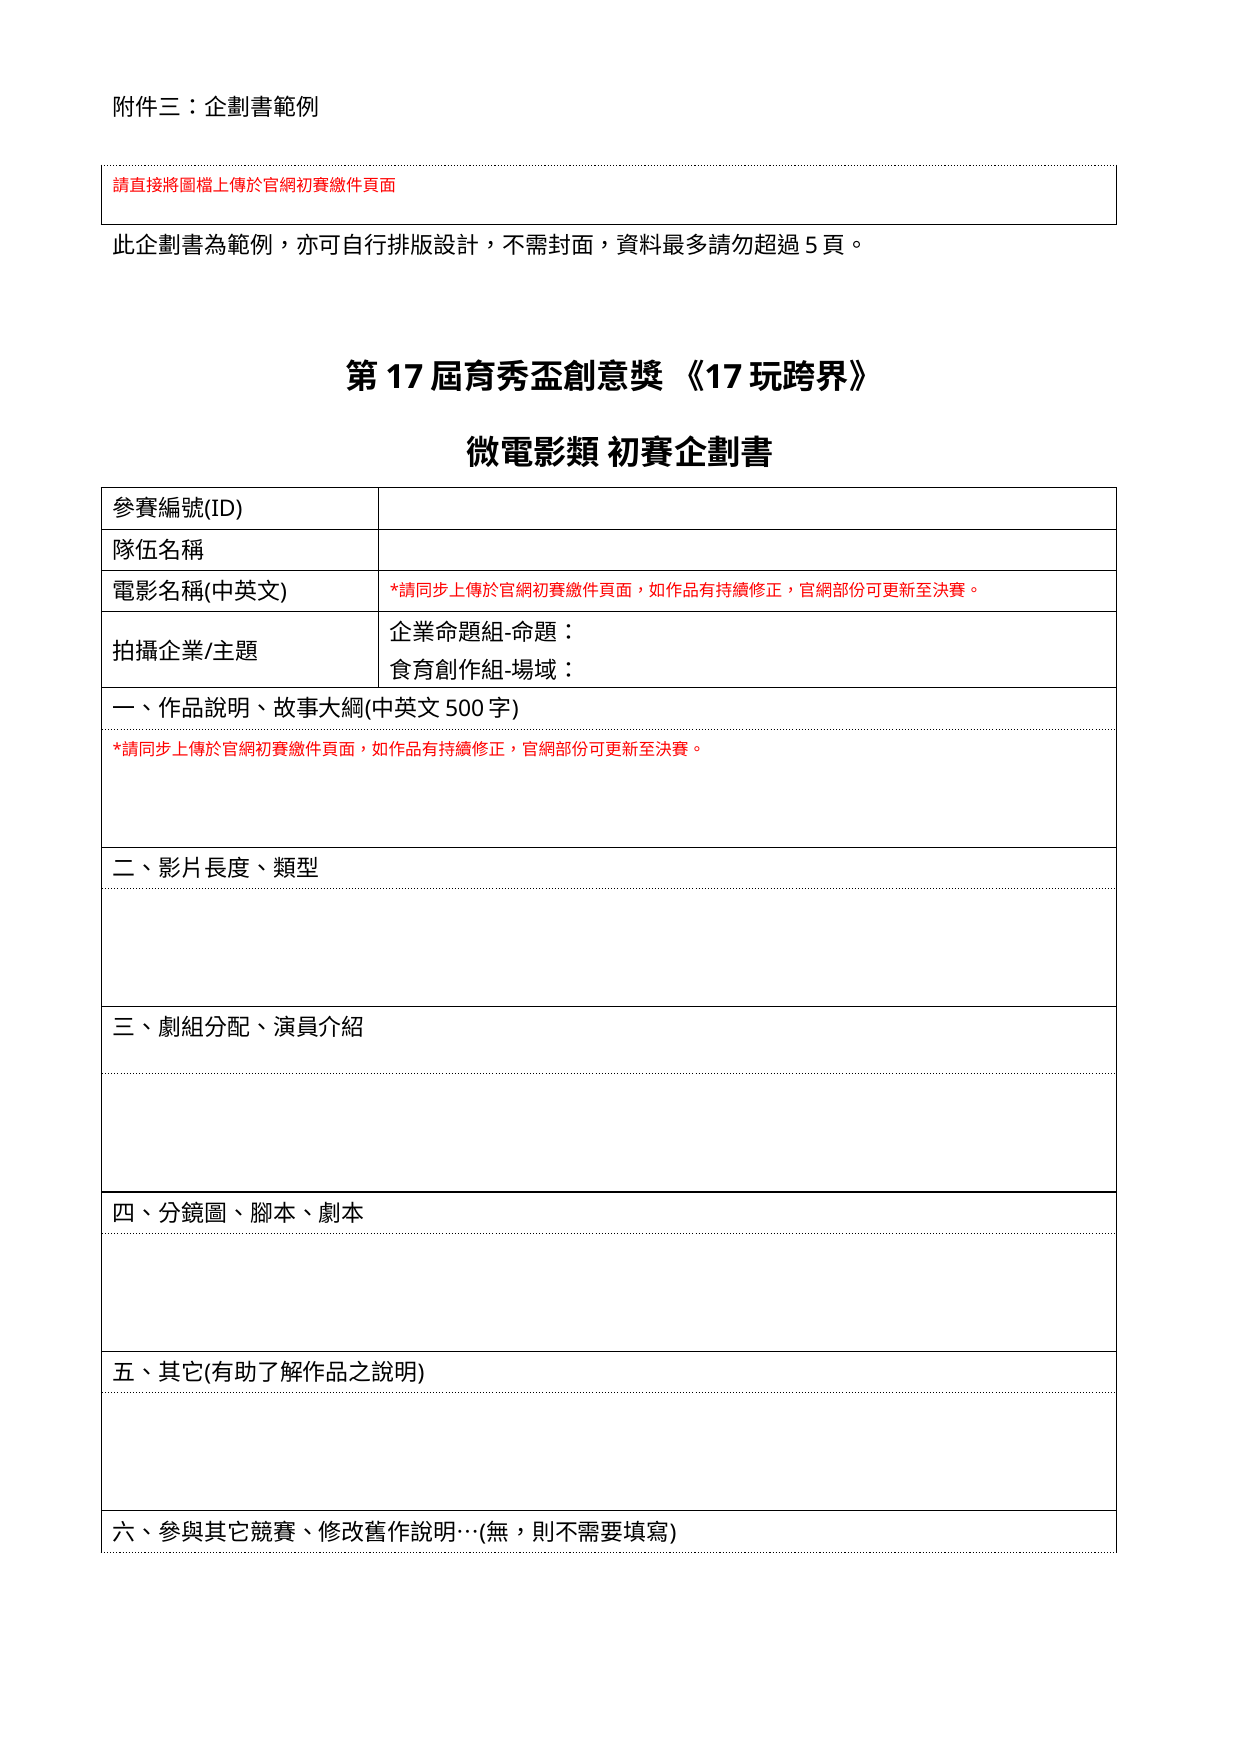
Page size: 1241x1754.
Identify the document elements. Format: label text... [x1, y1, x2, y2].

table_cell 電影名稱(中英文) [102, 571, 378, 611]
table_cell 拍攝企業/主題 [102, 612, 378, 687]
table_cell *請同步上傳於官網初賽繳件頁面，如作品有持續修正，官網部份可更新至決賽。 [102, 729, 1116, 847]
table_cell [102, 1392, 1116, 1510]
table_cell *請同步上傳於官網初賽繳件頁面，如作品有持續修正，官網部份可更新至決賽。 [379, 571, 1116, 611]
table_header [379, 488, 1116, 528]
text 此企劃書為範例，亦可自行排版設計，不需封面，資料最多請勿超過5頁。 [112, 224, 1128, 262]
text 第17屆育秀盃創意獎 《17玩跨界》 [112, 337, 1128, 412]
table_cell 六、參與其它競賽、修改舊作說明…(無，則不需要填寫) [102, 1511, 1116, 1552]
table_cell 三、劇組分配、演員介紹 [102, 1007, 1116, 1073]
table_cell [102, 888, 1116, 1006]
table_cell 一、作品說明、故事大綱(中英文500字) [102, 688, 1116, 728]
table_cell 請直接將圖檔上傳於官網初賽繳件頁面 [102, 165, 1116, 223]
table_cell [102, 1073, 1116, 1191]
table_cell 四、分鏡圖、腳本、劇本 [102, 1193, 1116, 1233]
table_cell [379, 530, 1116, 570]
table_cell 五、其它(有助了解作品之說明) [102, 1352, 1116, 1392]
table_cell 企業命題組-命題： 食育創作組-場域： [379, 612, 1116, 687]
text 微電影類 初賽企劃書 [112, 412, 1128, 487]
table_cell 隊伍名稱 [102, 530, 378, 570]
table_cell [102, 1233, 1116, 1351]
table_cell 二、影片長度、類型 [102, 848, 1116, 888]
table_header 參賽編號(ID) [102, 488, 378, 528]
